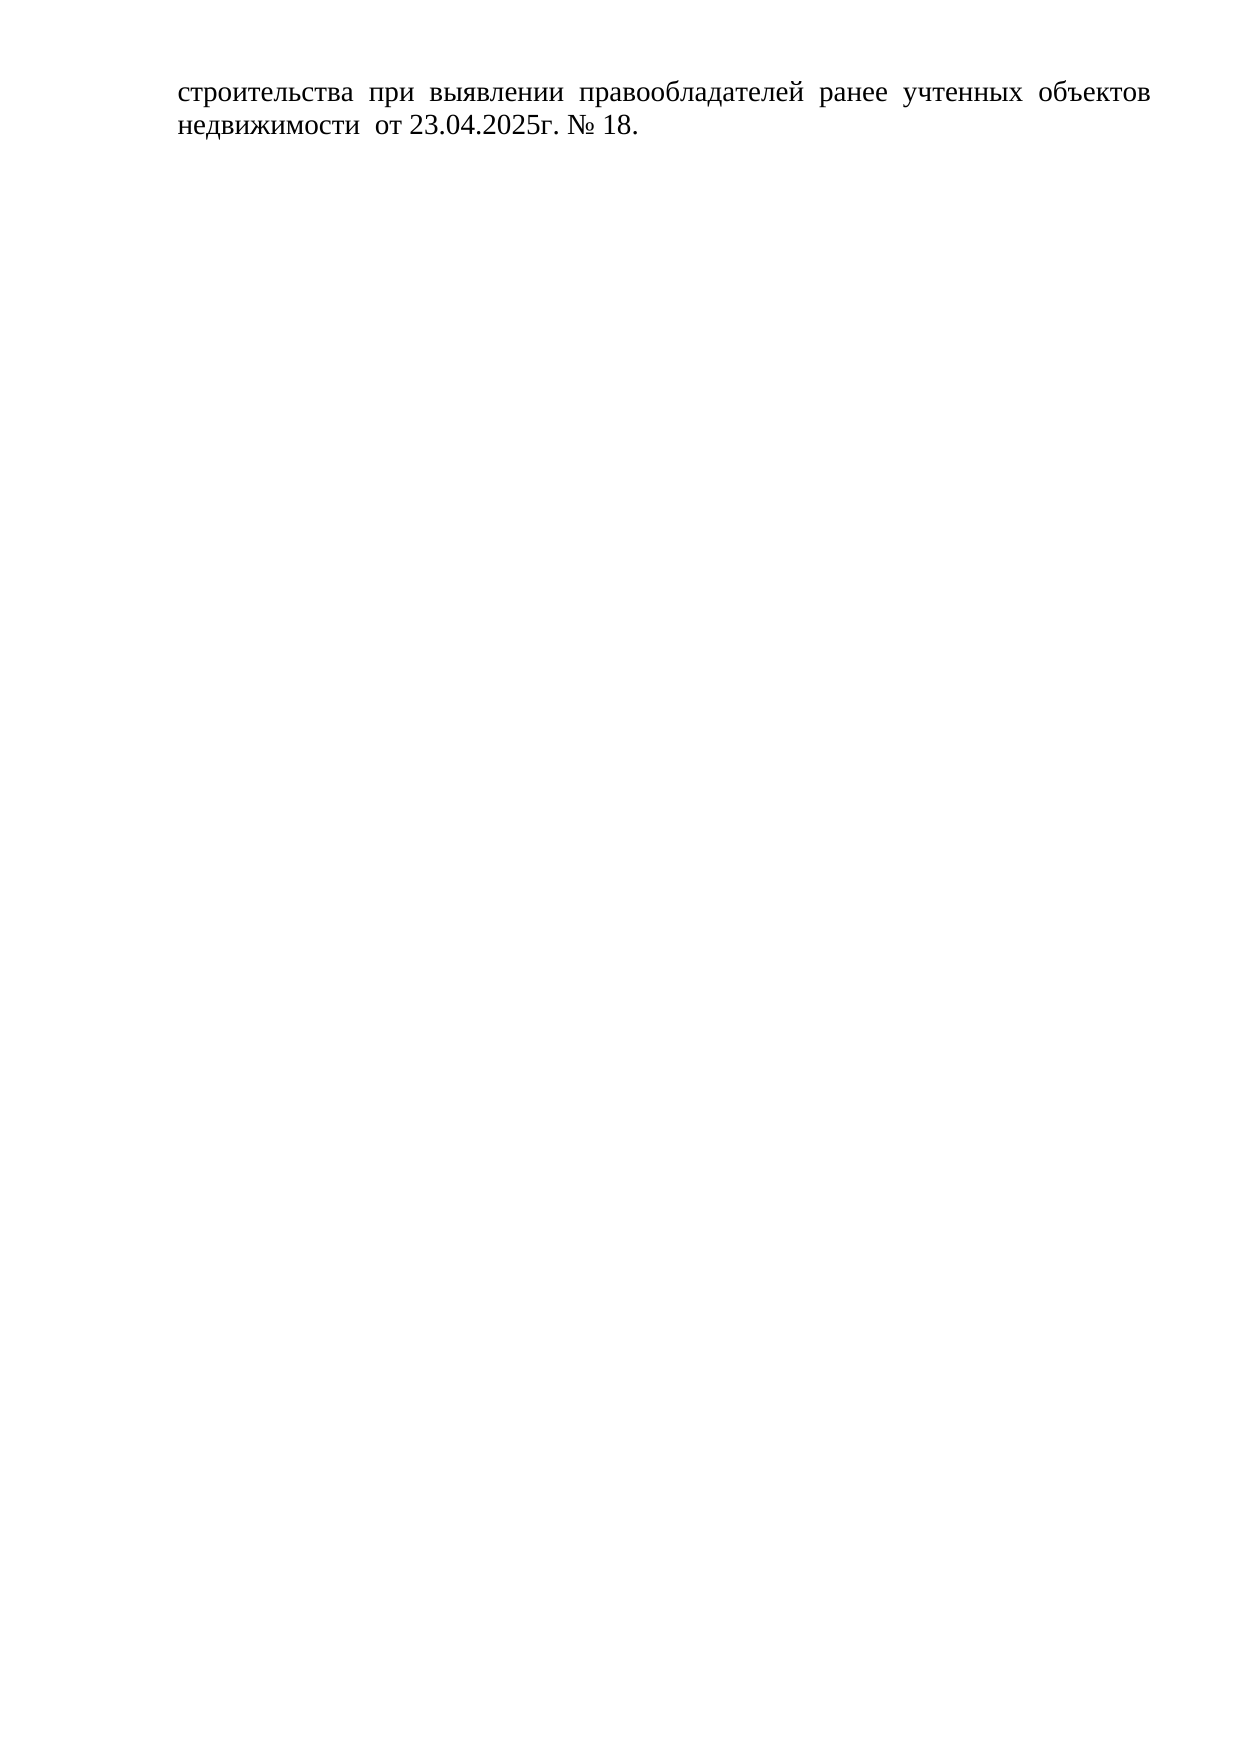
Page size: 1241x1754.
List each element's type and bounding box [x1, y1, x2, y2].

text [177, 74, 1152, 141]
